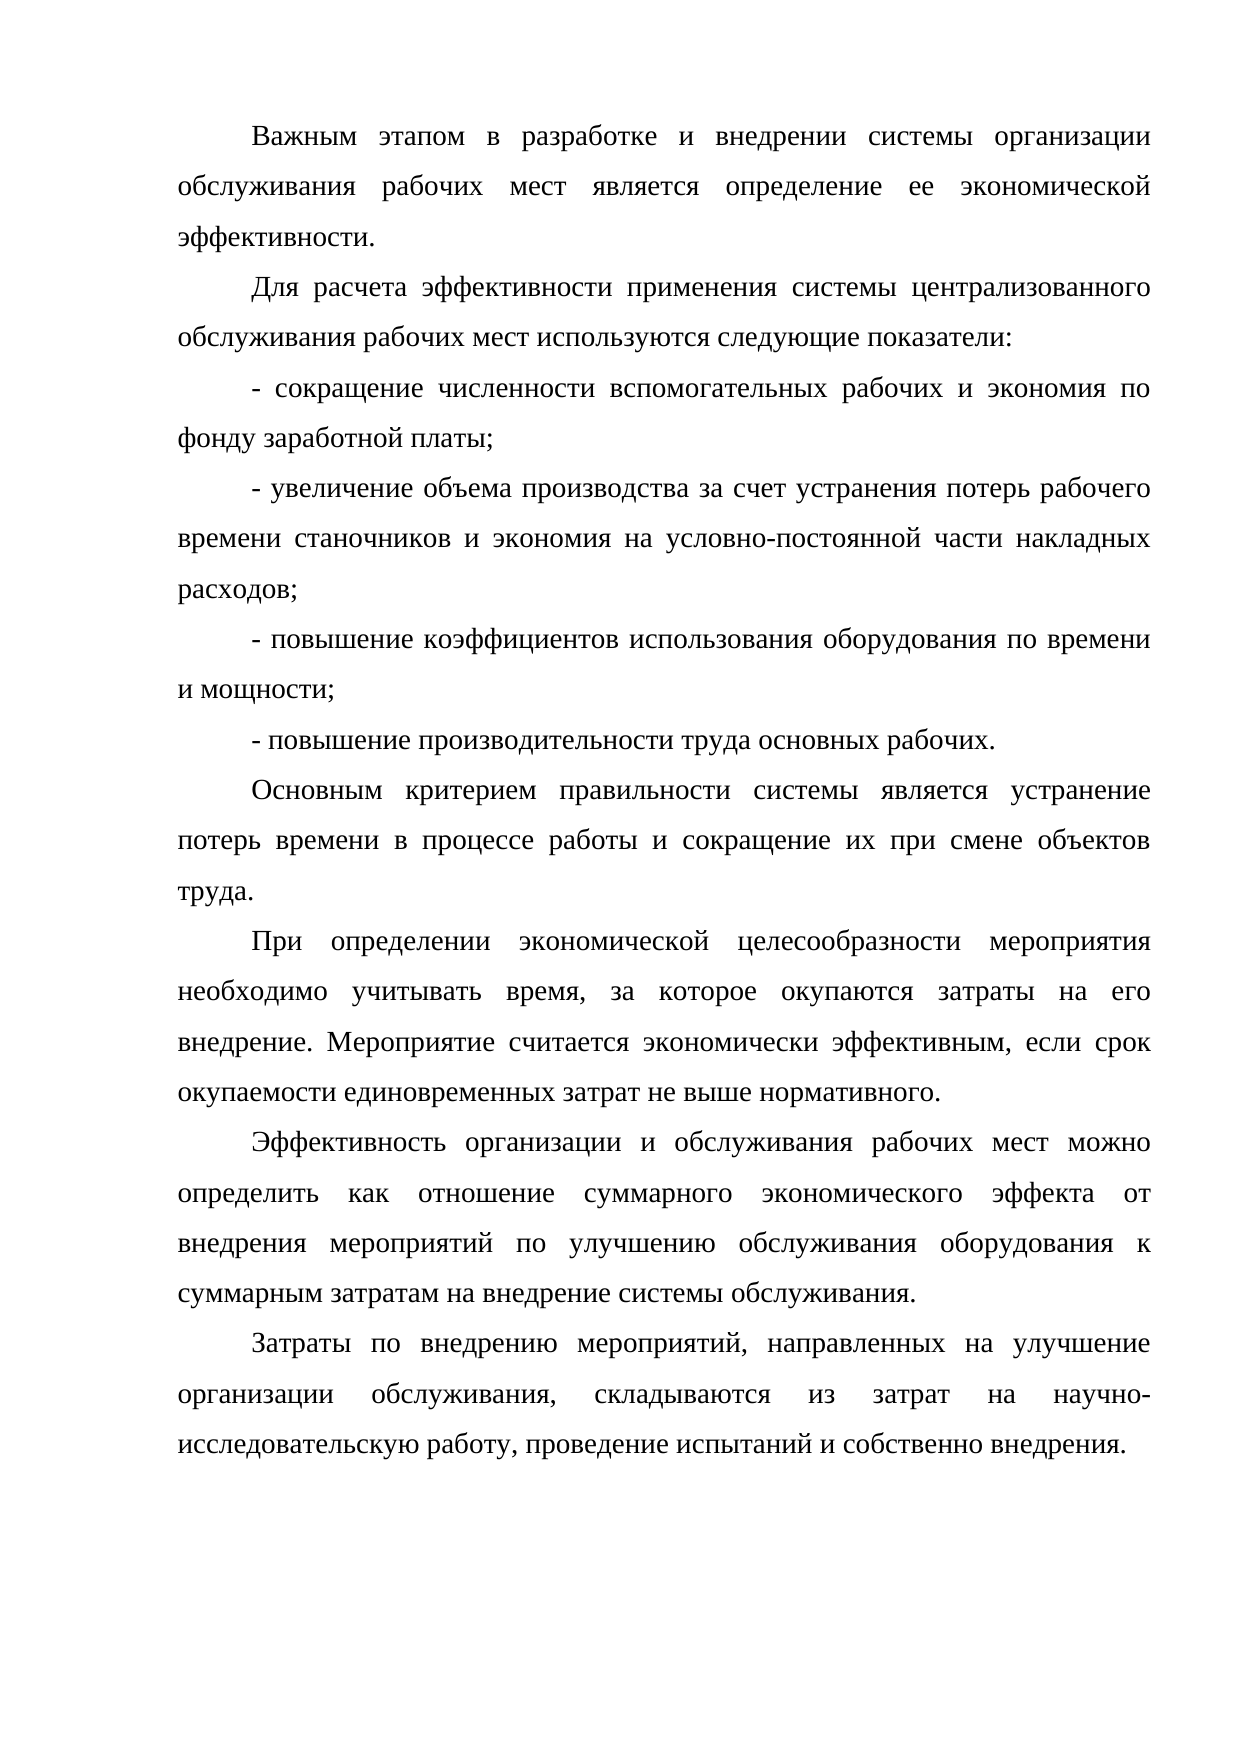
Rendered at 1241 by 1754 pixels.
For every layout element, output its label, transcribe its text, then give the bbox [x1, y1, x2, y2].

text При определении экономической целесообразности мероприятия необходимо учитывать время, за которое окупаются затраты на его внедрение. Мероприятие считается экономически эффективным, если срок окупаемости единовременных затрат не выше нормативного. [177, 923, 1152, 1108]
text - увеличение объема производства за счет устранения потерь рабочего времени станочников и экономия на условно-постоянной части накладных расходов; [177, 470, 1152, 604]
text Эффективность организации и обслуживания рабочих мест можно определить как отношение суммарного экономического эффекта от внедрения мероприятий по улучшению обслуживания оборудования к суммарным затратам на внедрение системы обслуживания. [177, 1124, 1152, 1309]
text - повышение производительности труда основных рабочих. [177, 722, 1152, 755]
text Затраты по внедрению мероприятий, направленных на улучшение организации обслуживания, складываются из затрат на научно-исследовательскую работу, проведение испытаний и собственно внедрения. [177, 1326, 1152, 1460]
text Важным этапом в разработке и внедрении системы организации обслуживания рабочих мест является определение ее экономической эффективности. [177, 118, 1152, 252]
text Основным критерием правильности системы является устранение потерь времени в процессе работы и сокращение их при смене объектов труда. [177, 772, 1152, 906]
text - сокращение численности вспомогательных рабочих и экономия по фонду заработной платы; [177, 370, 1152, 453]
text Для расчета эффективности применения системы централизованного обслуживания рабочих мест используются следующие показатели: [177, 269, 1152, 353]
text - повышение коэффициентов использования оборудования по времени и мощности; [177, 621, 1152, 705]
